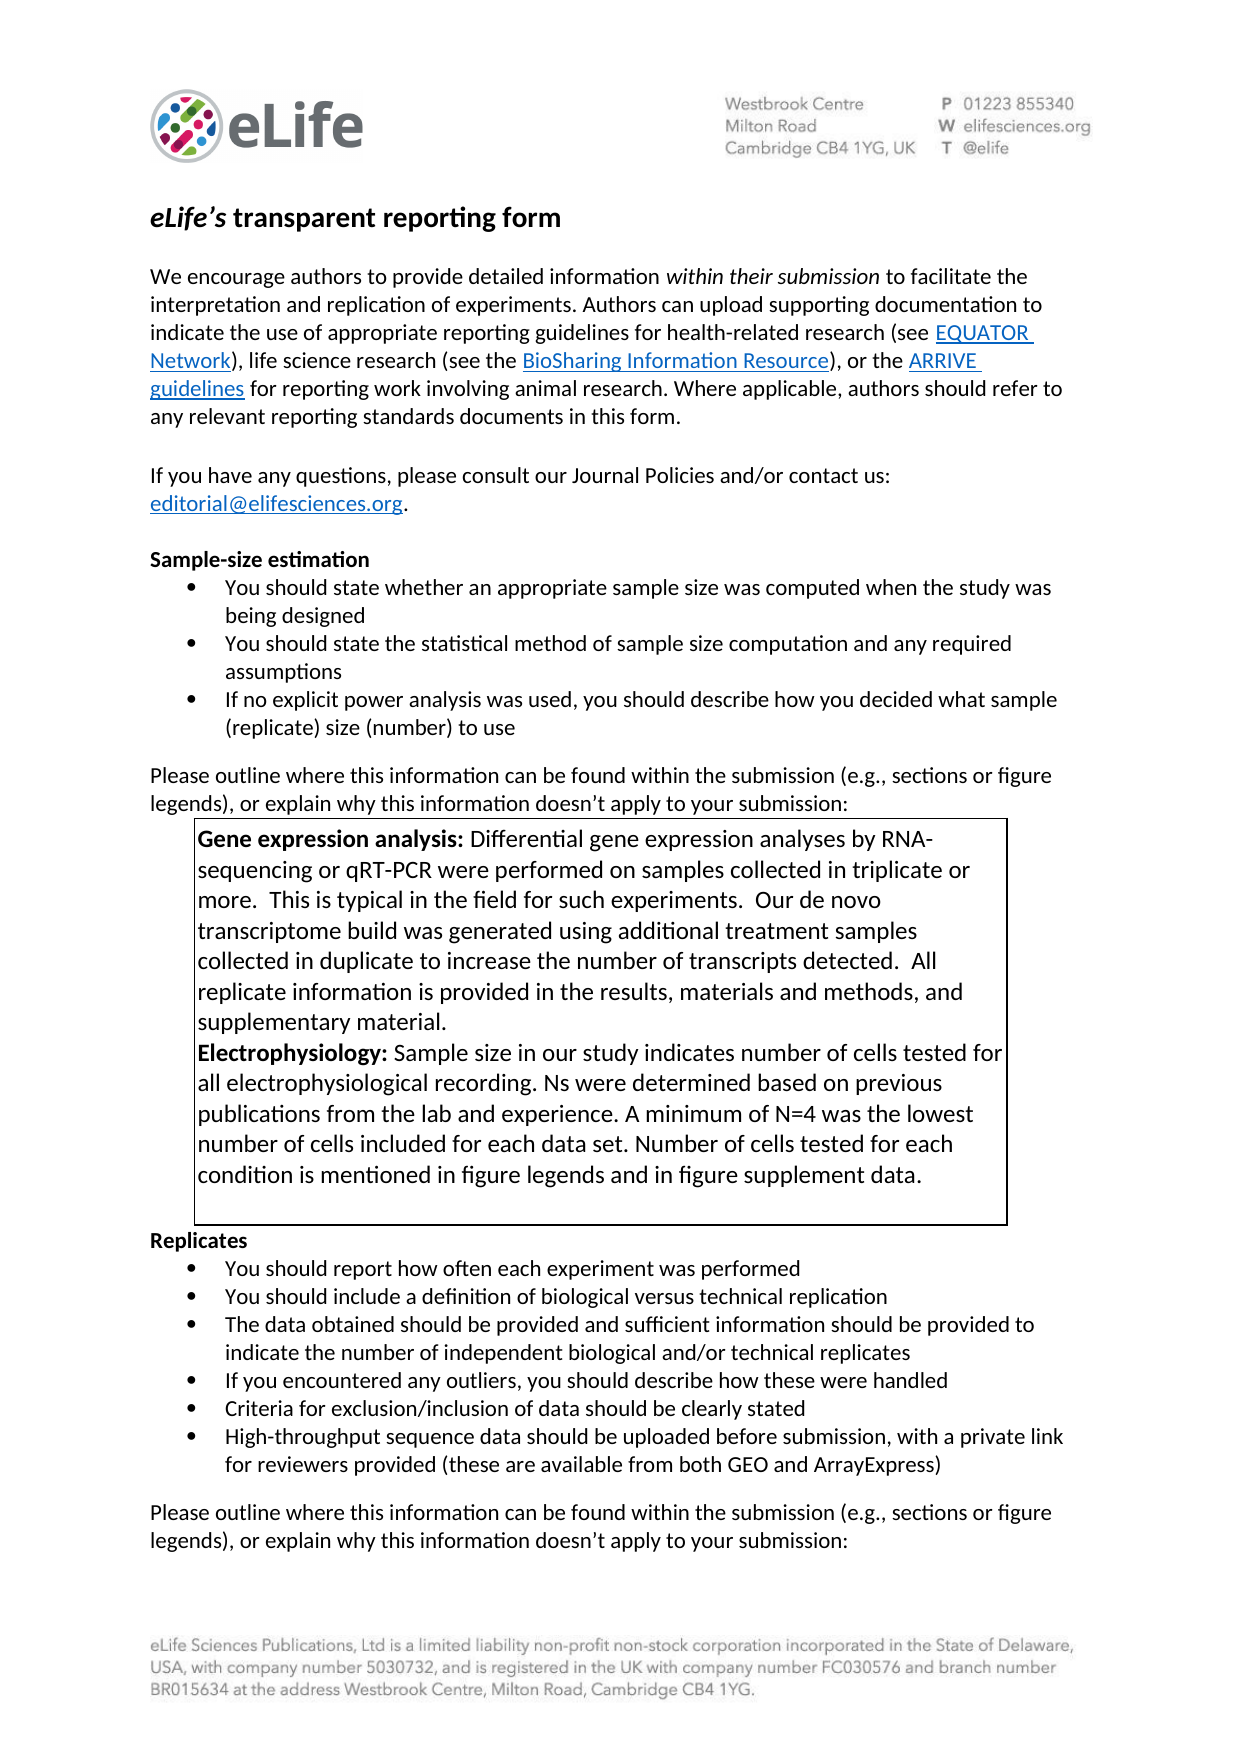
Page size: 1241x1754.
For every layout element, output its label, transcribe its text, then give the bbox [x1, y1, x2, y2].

list If you encountered any outliers, you should describe how these were handled [187, 1366, 1090, 1394]
picture [683, 16, 1240, 188]
text Sample-size estimation [150, 545, 1090, 573]
text Electrophysiology: Sample size in our study indicates number of cells tested for all electrophysiological recording. Ns were determined based on previous publications from the lab and experience. A minimum of N=4 was the lowest number of cells included for each data set. Number of cells tested for each condition is mentioned in figure legends and in figure supplement data. [197, 1037, 1004, 1189]
picture [0, 1593, 1241, 1713]
text Please outline where this information can be found within the submission (e.g., sections or figure legends), or explain why this information doesn’t apply to your submission: [150, 1498, 1090, 1554]
text We encourage authors to provide detailed information within their submission to facilitate the interpretation and replication of experiments. Authors can upload supporting documentation to indicate the use of appropriate reporting guidelines for health-related research (see EQUATOR Network), life science research (see the BioSharing Information Resource), or the ARRIVE guidelines for reporting work involving animal research. Where applicable, authors should refer to any relevant reporting standards documents in this form. [150, 262, 1090, 430]
list High-throughput sequence data should be uploaded before submission, with a private link for reviewers provided (these are available from both GEO and ArrayExpress) [187, 1422, 1090, 1478]
text If you have any questions, please consult our Journal Policies and/or contact us: editorial@elifesciences.org. [150, 461, 1090, 517]
text Replicates [150, 846, 1090, 1254]
text eLife’s transparent reporting form [150, 199, 1090, 234]
list Criteria for exclusion/inclusion of data should be clearly stated [187, 1394, 1090, 1422]
list You should state the statistical method of sample size computation and any required assumptions [187, 629, 1090, 685]
list You should include a definition of biological versus technical replication [187, 1282, 1090, 1310]
list You should report how often each experiment was performed [187, 1254, 1090, 1282]
list The data obtained should be provided and sufficient information should be provided to indicate the number of independent biological and/or technical replicates [187, 1310, 1090, 1366]
text Please outline where this information can be found within the submission (e.g., sections or figure legends), or explain why this information doesn’t apply to your submission: [150, 761, 1090, 817]
picture [150, 89, 363, 163]
list If no explicit power analysis was used, you should describe how you decided what sample (replicate) size (number) to use [187, 685, 1090, 741]
list You should state whether an appropriate sample size was computed when the study was being designed [187, 573, 1090, 629]
text Gene expression analysis: Differential gene expression analyses by RNA-sequencing or qRT-PCR were performed on samples collected in triplicate or more. This is typical in the field for such experiments. Our de novo transcriptome build was generated using additional treatment samples collected in duplicate to increase the number of transcripts detected. All replicate information is provided in the results, materials and methods, and supplementary material. [195, 821, 1006, 1037]
